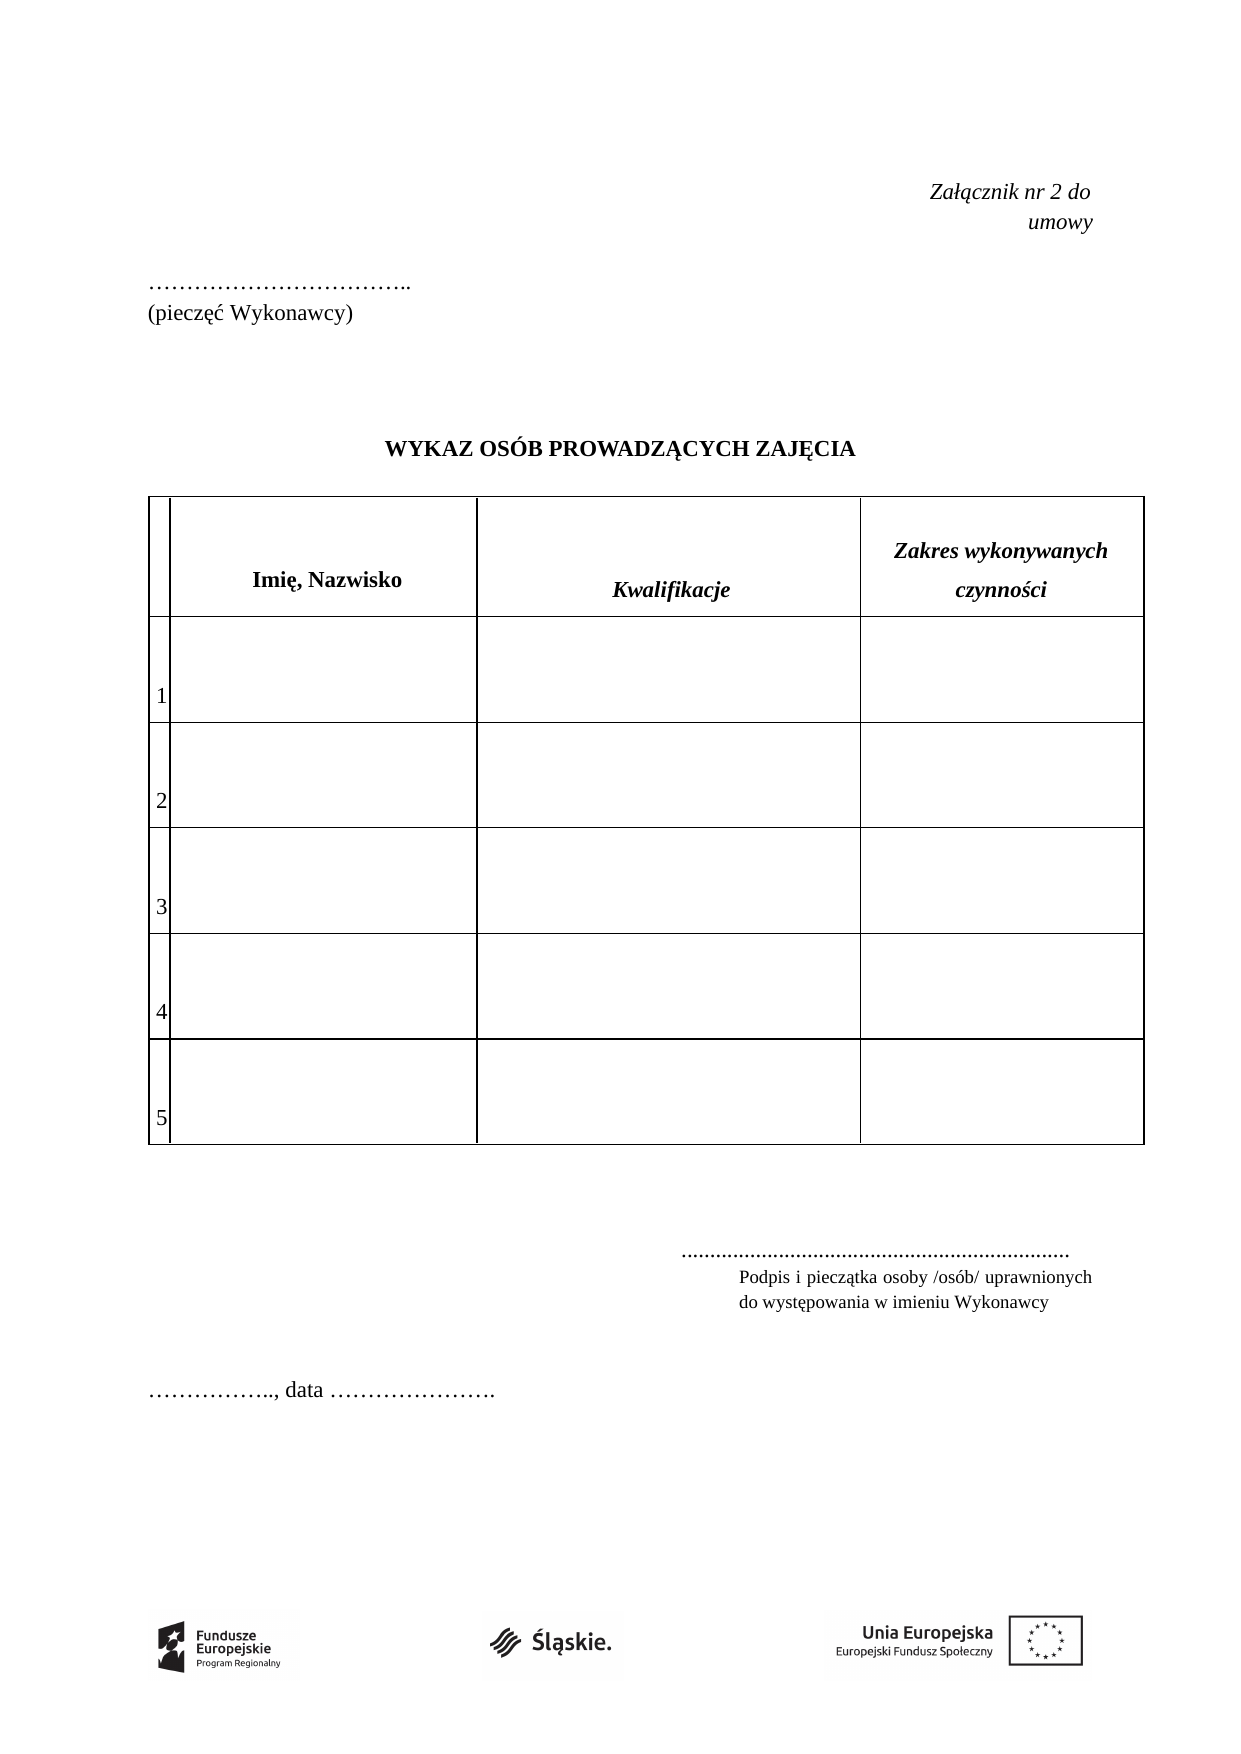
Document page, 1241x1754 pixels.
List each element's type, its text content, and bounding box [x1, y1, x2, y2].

text .................................................................... [590, 1236, 1093, 1262]
table_cell [478, 934, 860, 1038]
table_header Kwalifikacje [478, 497, 860, 616]
table_cell [171, 723, 476, 827]
text Załącznik nr 2 do umowy [885, 178, 1093, 234]
table_header [150, 497, 170, 616]
table_cell [171, 617, 476, 721]
table_cell 5 [150, 1040, 169, 1143]
table_cell [171, 1040, 476, 1143]
table_header Imię, Nazwisko [171, 497, 477, 616]
text WYKAZ OSÓB PROWADZĄCYCH ZAJĘCIA [148, 435, 1093, 462]
table_cell 4 [150, 934, 169, 1038]
table_header Zakres wykonywanych czynności [861, 497, 1143, 616]
text …………….., data …………………. [148, 1376, 1093, 1402]
table_cell [861, 617, 1143, 721]
table_cell [478, 1040, 860, 1143]
table_cell [861, 828, 1143, 932]
table_cell 1 [150, 617, 169, 721]
text …………………………….. [148, 268, 1093, 295]
table_cell [478, 617, 860, 721]
table_cell [861, 1040, 1143, 1143]
table_cell [478, 828, 860, 932]
table_cell [861, 934, 1143, 1038]
table_cell 3 [150, 828, 169, 932]
table_cell [171, 934, 476, 1038]
text (pieczęć Wykonawcy) [148, 299, 1093, 325]
text Podpis i pieczątka osoby /osób/ uprawnionych do występowania w imieniu Wykonawcy [739, 1266, 1093, 1312]
table_cell [861, 723, 1143, 827]
table_cell [171, 828, 476, 932]
table_cell [478, 723, 860, 827]
table_cell 2 [150, 723, 169, 827]
